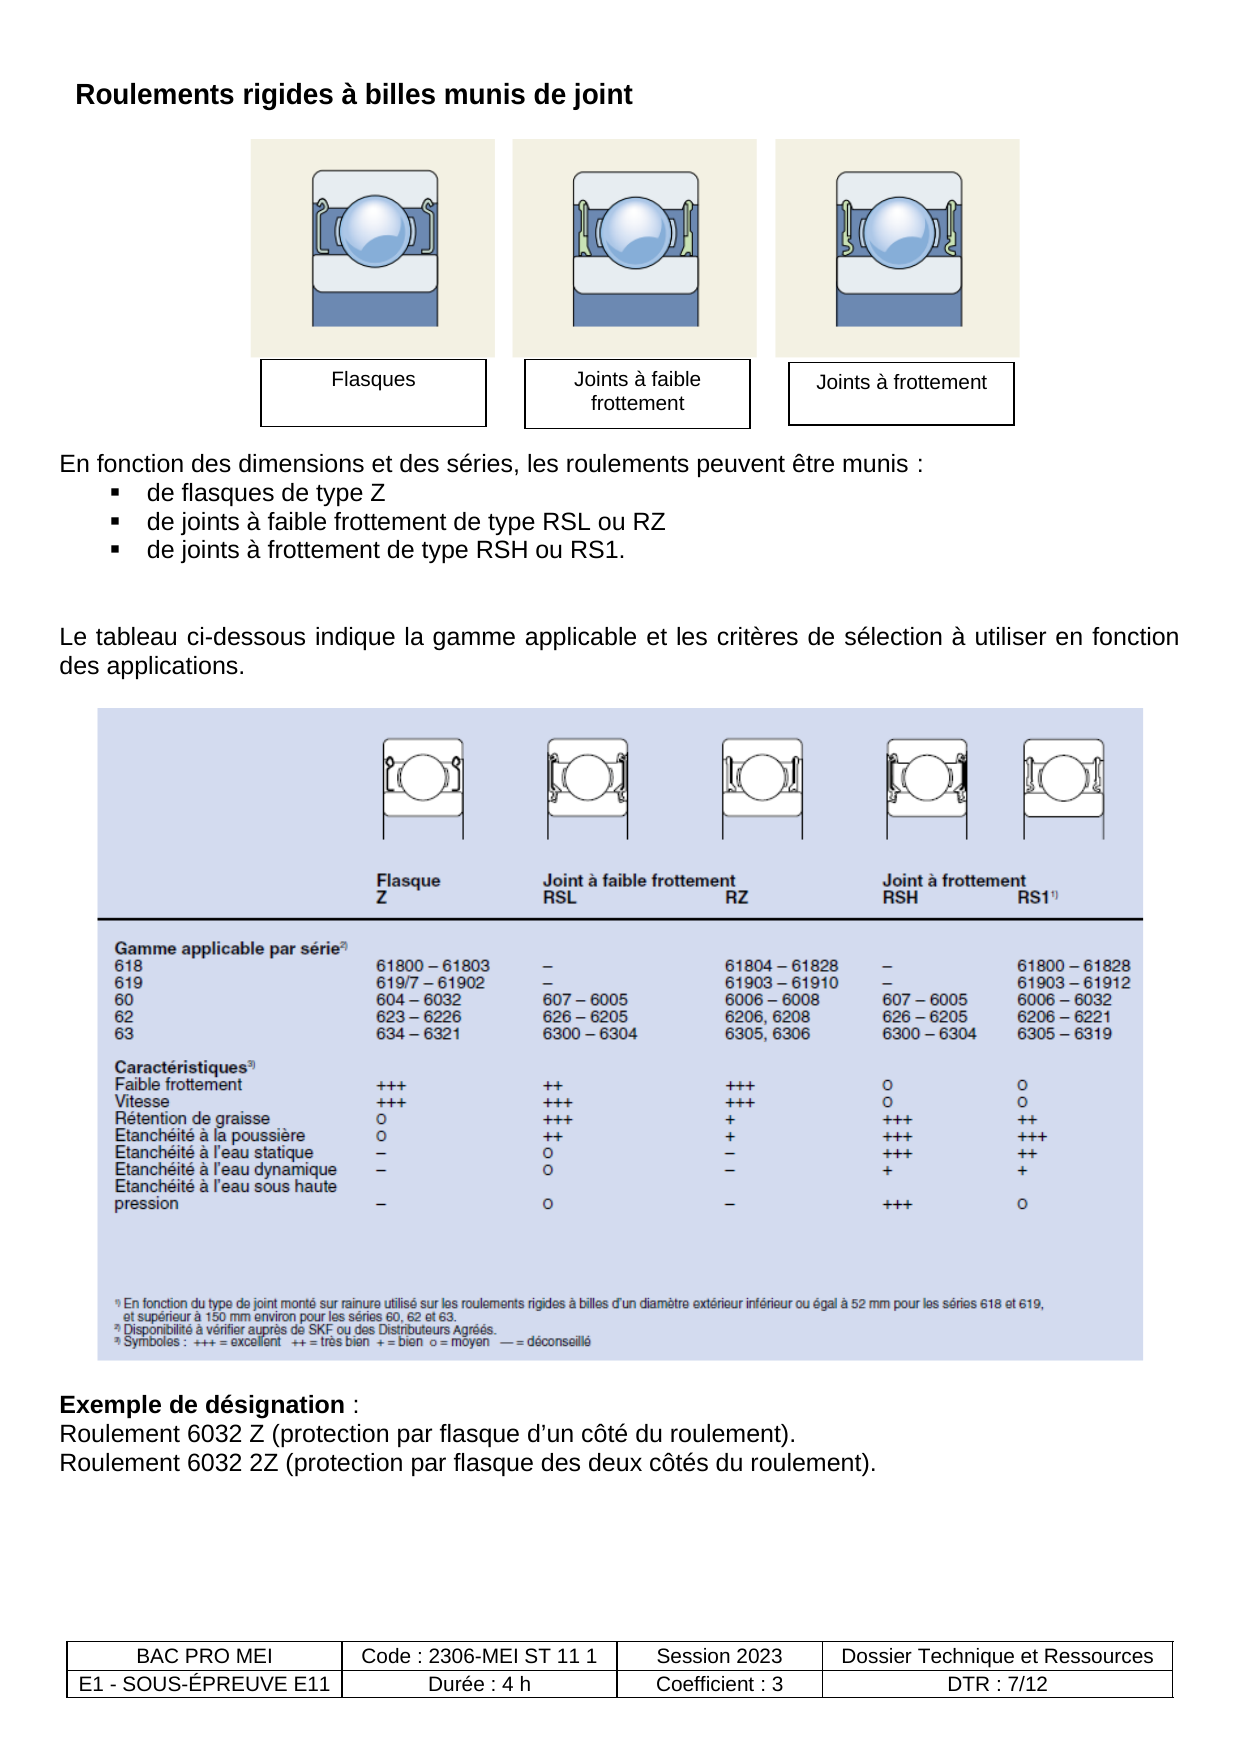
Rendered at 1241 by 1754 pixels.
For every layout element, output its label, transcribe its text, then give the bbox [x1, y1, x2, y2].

list de joints à faible frottement de type RSL ou RZ [109, 507, 1181, 536]
list de joints à frottement de type RSH ou RS1. [109, 536, 1181, 564]
picture [217, 139, 1023, 363]
text Roulement 6032 2Z (protection par flasque des deux côtés du roulement). [59, 1447, 1181, 1476]
text Roulement 6032 Z (protection par flasque d’un côté du roulement). [59, 1419, 1181, 1447]
text Exemple de désignation : [59, 1390, 1181, 1419]
list de flasques de type Z [109, 478, 1181, 507]
picture [97, 708, 1144, 1362]
text Roulements rigides à billes munis de joint [75, 77, 1183, 111]
text Le tableau ci-dessous indique la gamme applicable et les critères de sélection à utiliser en fonction des applications. [59, 622, 1181, 679]
text En fonction des dimensions et des séries, les roulements peuvent être munis : [59, 449, 1181, 478]
